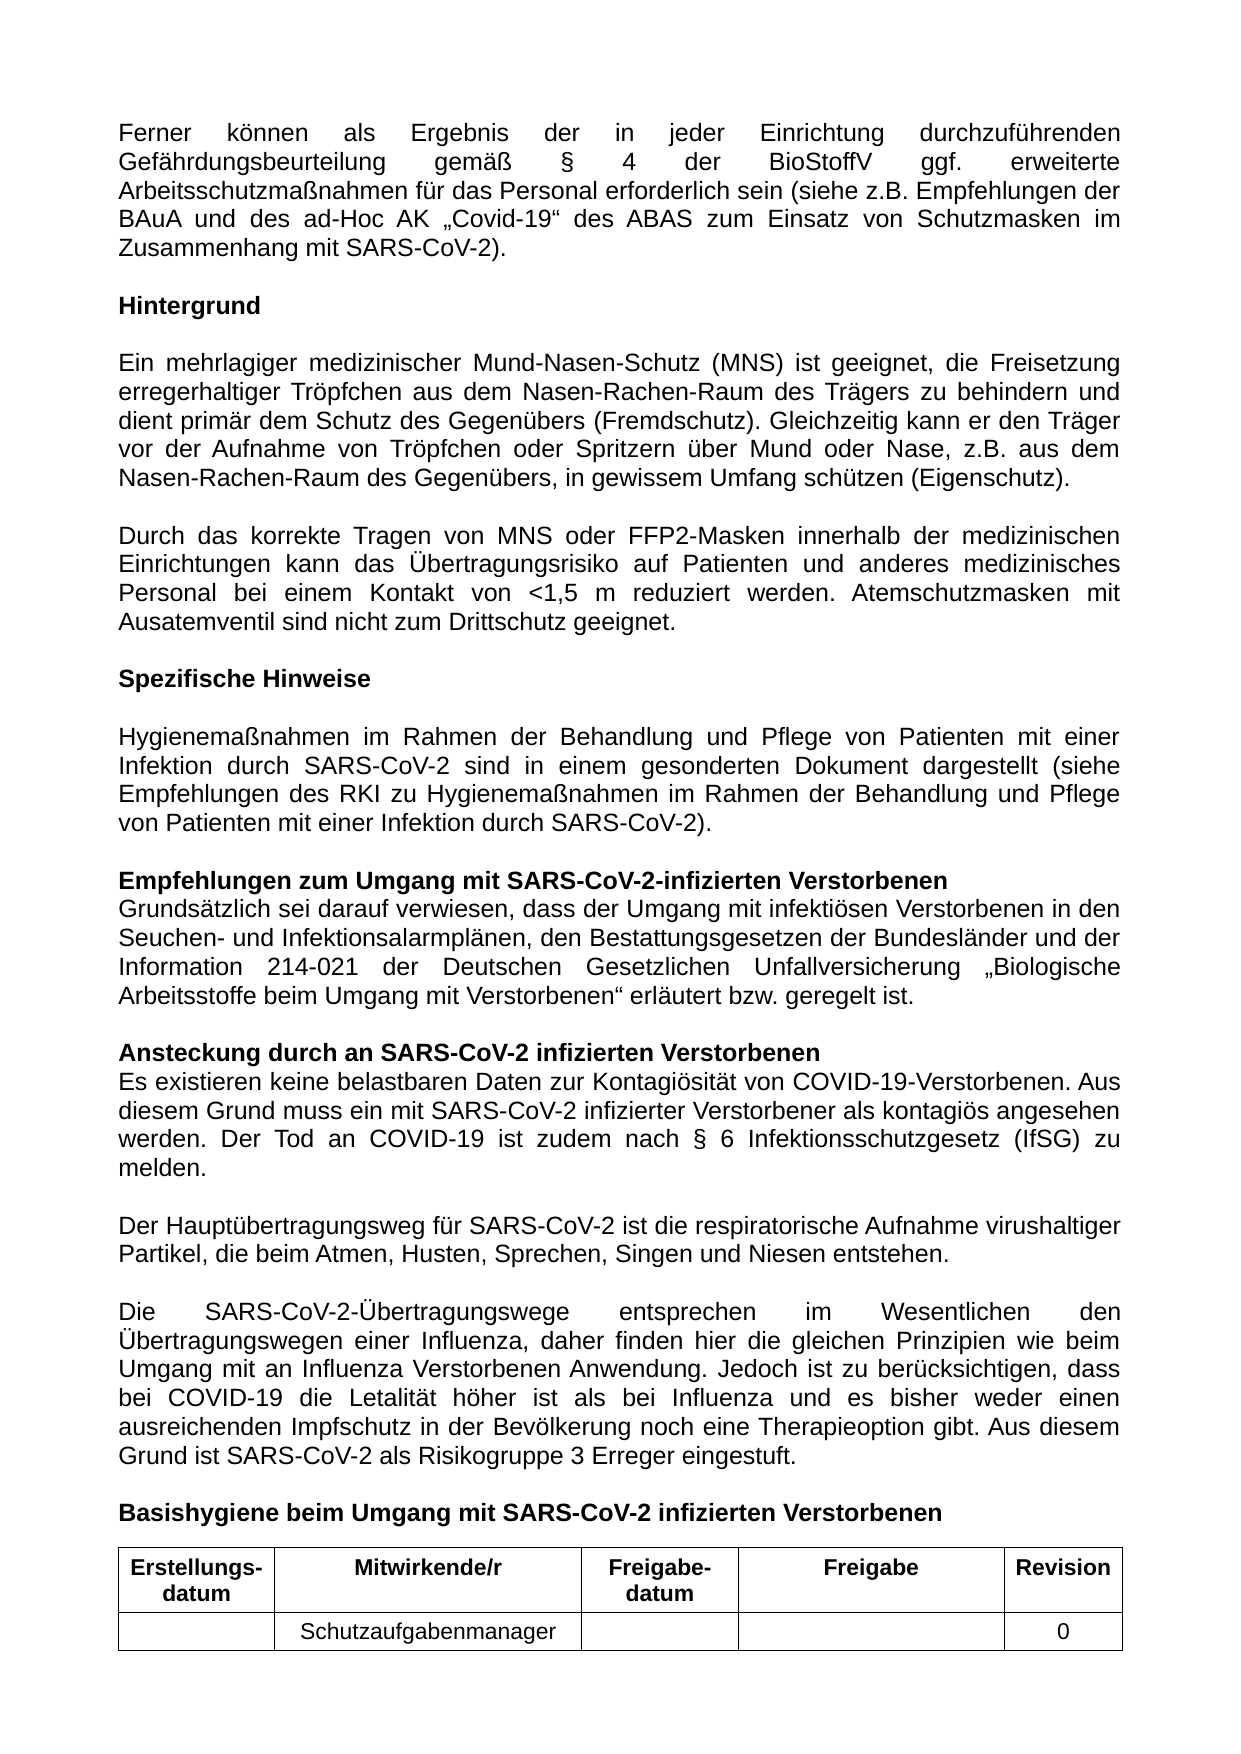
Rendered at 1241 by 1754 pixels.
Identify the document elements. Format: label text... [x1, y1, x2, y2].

text Ferner können als Ergebnis der in jeder Einrichtung durchzuführenden Gefährdungsbeurteilung gemäß § 4 der BioStoffV ggf. erweiterte Arbeitsschutzmaßnahmen für das Personal erforderlich sein (siehe z.B. Empfehlungen der BAuA und des ad-Hoc AK „Covid-19“ des ABAS zum Einsatz von Schutzmasken im Zusammenhang mit SARS-CoV-2). [118, 118, 1122, 262]
text Empfehlungen zum Umgang mit SARS-CoV-2-infizierten Verstorbenen [118, 866, 1122, 894]
text Spezifische Hinweise [118, 664, 1122, 693]
text Ansteckung durch an SARS-CoV-2 infizierten Verstorbenen [118, 1038, 1122, 1067]
text Hygienemaßnahmen im Rahmen der Behandlung und Pflege von Patienten mit einer Infektion durch SARS-CoV-2 sind in einem gesonderten Dokument dargestellt (siehe Empfehlungen des RKI zu Hygienemaßnahmen im Rahmen der Behandlung und Pflege von Patienten mit einer Infektion durch SARS-CoV-2). [118, 722, 1122, 837]
text Basishygiene beim Umgang mit SARS-CoV-2 infizierten Verstorbenen [118, 1498, 1122, 1527]
text Hintergrund [118, 291, 1122, 319]
text Grundsätzlich sei darauf verwiesen, dass der Umgang mit infektiösen Verstorbenen in den Seuchen- und Infektionsalarmplänen, den Bestattungsgesetzen der Bundesländer und der Information 214-021 der Deutschen Gesetzlichen Unfallversicherung „Biologische Arbeitsstoffe beim Umgang mit Verstorbenen“ erläutert bzw. geregelt ist. [118, 894, 1122, 1009]
text Ein mehrlagiger medizinischer Mund-Nasen-Schutz (MNS) ist geeignet, die Freisetzung erregerhaltiger Tröpfchen aus dem Nasen-Rachen-Raum des Trägers zu behindern und dient primär dem Schutz des Gegenübers (Fremdschutz). Gleichzeitig kann er den Träger vor der Aufnahme von Tröpfchen oder Spritzern über Mund oder Nase, z.B. aus dem Nasen-Rachen-Raum des Gegenübers, in gewissem Umfang schützen (Eigenschutz). [118, 348, 1122, 492]
text Die SARS-CoV-2-Übertragungswege entsprechen im Wesentlichen den Übertragungswegen einer Influenza, daher finden hier die gleichen Prinzipien wie beim Umgang mit an Influenza Verstorbenen Anwendung. Jedoch ist zu berücksichtigen, dass bei COVID-19 die Letalität höher ist als bei Influenza und es bisher weder einen ausreichenden Impfschutz in der Bevölkerung noch eine Therapieoption gibt. Aus diesem Grund ist SARS-CoV-2 als Risikogruppe 3 Erreger eingestuft. [118, 1297, 1122, 1469]
text Der Hauptübertragungsweg für SARS-CoV-2 ist die respiratorische Aufnahme virushaltiger Partikel, die beim Atmen, Husten, Sprechen, Singen und Niesen entstehen. [118, 1211, 1122, 1268]
text Durch das korrekte Tragen von MNS oder FFP2-Masken innerhalb der medizinischen Einrichtungen kann das Übertragungsrisiko auf Patienten und anderes medizinisches Personal bei einem Kontakt von <1,5 m reduziert werden. Atemschutzmasken mit Ausatemventil sind nicht zum Drittschutz geeignet. [118, 521, 1122, 636]
text Es existieren keine belastbaren Daten zur Kontagiösität von COVID-19-Verstorbenen. Aus diesem Grund muss ein mit SARS-CoV-2 infizierter Verstorbener als kontagiös angesehen werden. Der Tod an COVID-19 ist zudem nach § 6 Infektionsschutzgesetz (IfSG) zu melden. [118, 1067, 1122, 1182]
